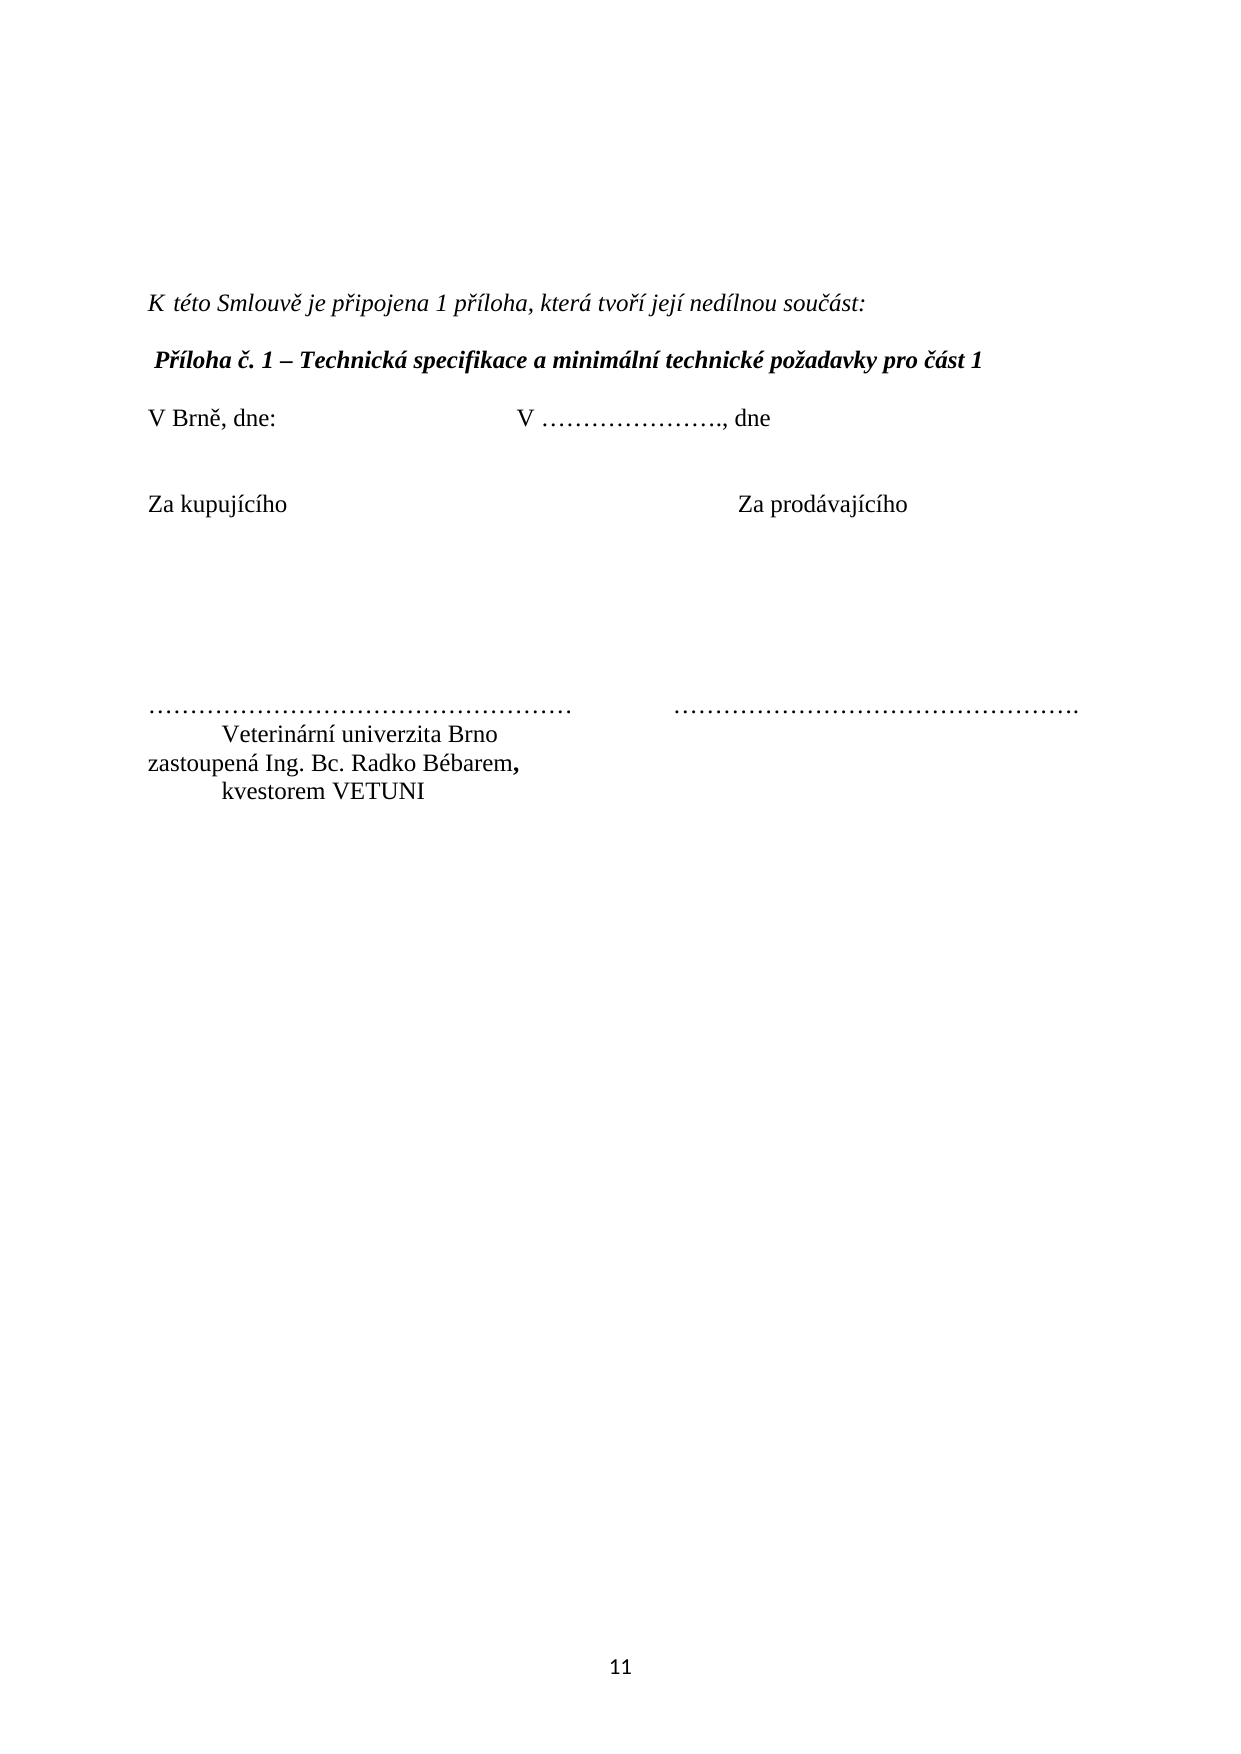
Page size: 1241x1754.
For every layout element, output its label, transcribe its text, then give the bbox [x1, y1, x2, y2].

text Příloha č. 1 – Technická specifikace a minimální technické požadavky pro část 1 [148, 345, 1092, 374]
text K této Smlouvě je připojena 1 příloha, která tvoří její nedílnou součást: [148, 288, 1092, 316]
text Veterinární univerzita Brno [148, 719, 1092, 748]
text zastoupená Ing. Bc. Radko Bébarem, [148, 748, 1092, 776]
text …………………………………………… …………………………………………. [148, 690, 1092, 719]
text kvestorem VETUNI [148, 776, 1092, 805]
text V Brně, dne: V …………………., dne [148, 403, 1092, 431]
text Za kupujícího Za prodávajícího [148, 489, 1092, 518]
